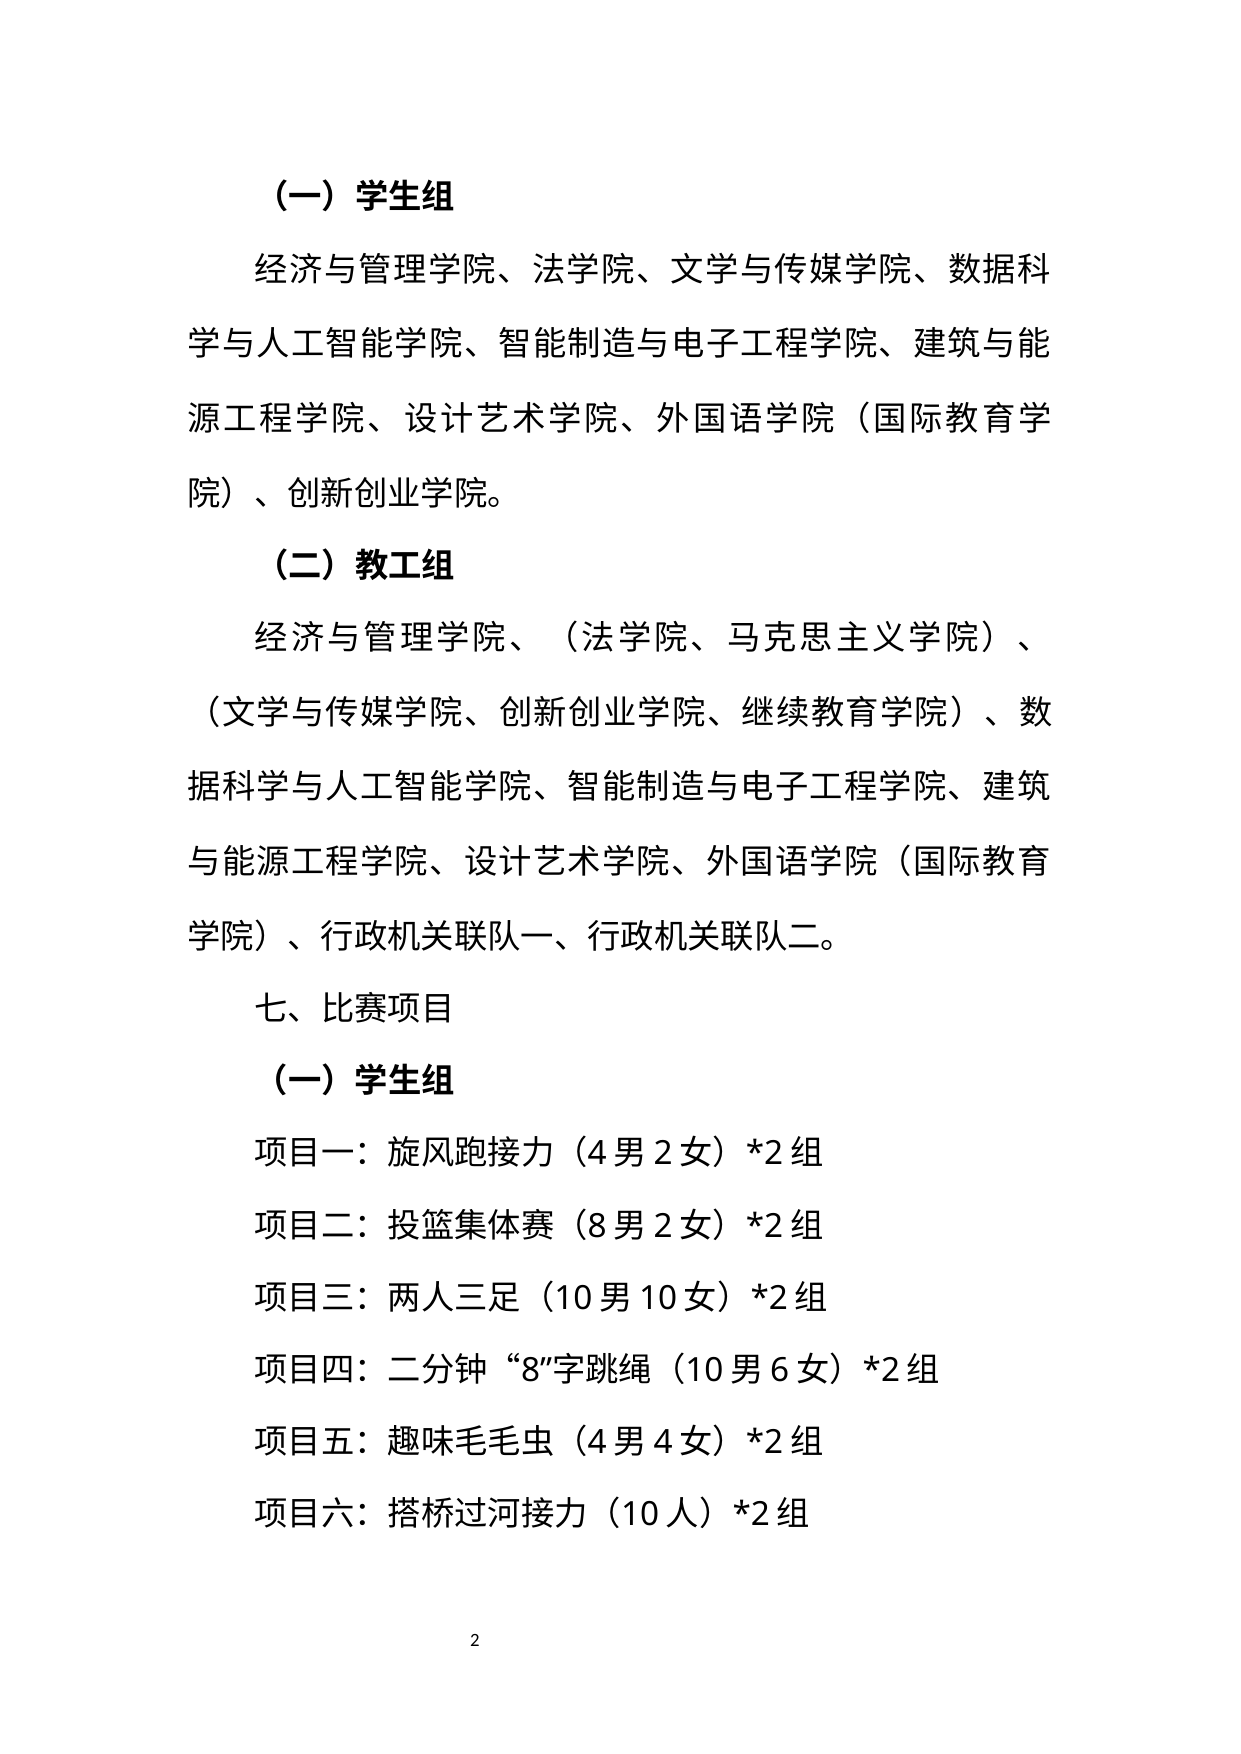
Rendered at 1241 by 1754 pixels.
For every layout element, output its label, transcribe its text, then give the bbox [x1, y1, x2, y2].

text 项目六：搭桥过河接力（10人）*2组 [187, 1479, 1053, 1544]
text （二）教工组 [187, 530, 1053, 595]
text 项目一：旋风跑接力（4男2女）*2组 [187, 1118, 1053, 1183]
text 七、比赛项目 [187, 973, 1053, 1038]
text （一）学生组 [187, 162, 1053, 227]
text 项目二：投篮集体赛（8男2女）*2组 [187, 1190, 1053, 1255]
text 项目五：趣味毛毛虫（4男4女）*2组 [187, 1407, 1053, 1472]
text 项目四：二分钟“8”字跳绳（10男6女）*2组 [187, 1334, 1053, 1399]
text （一）学生组 [187, 1046, 1053, 1111]
text 项目三：两人三足（10男10女）*2组 [187, 1262, 1053, 1327]
text 经济与管理学院、（法学院、马克思主义学院）、（文学与传媒学院、创新创业学院、继续教育学院）、数据科学与人工智能学院、智能制造与电子工程学院、建筑与能源工程学院、设计艺术学院、外国语学院（国际教育学院）、行政机关联队一、行政机关联队二。 [187, 603, 1053, 966]
text 经济与管理学院、法学院、文学与传媒学院、数据科学与人工智能学院、智能制造与电子工程学院、建筑与能源工程学院、设计艺术学院、外国语学院（国际教育学院）、创新创业学院。 [187, 234, 1053, 523]
